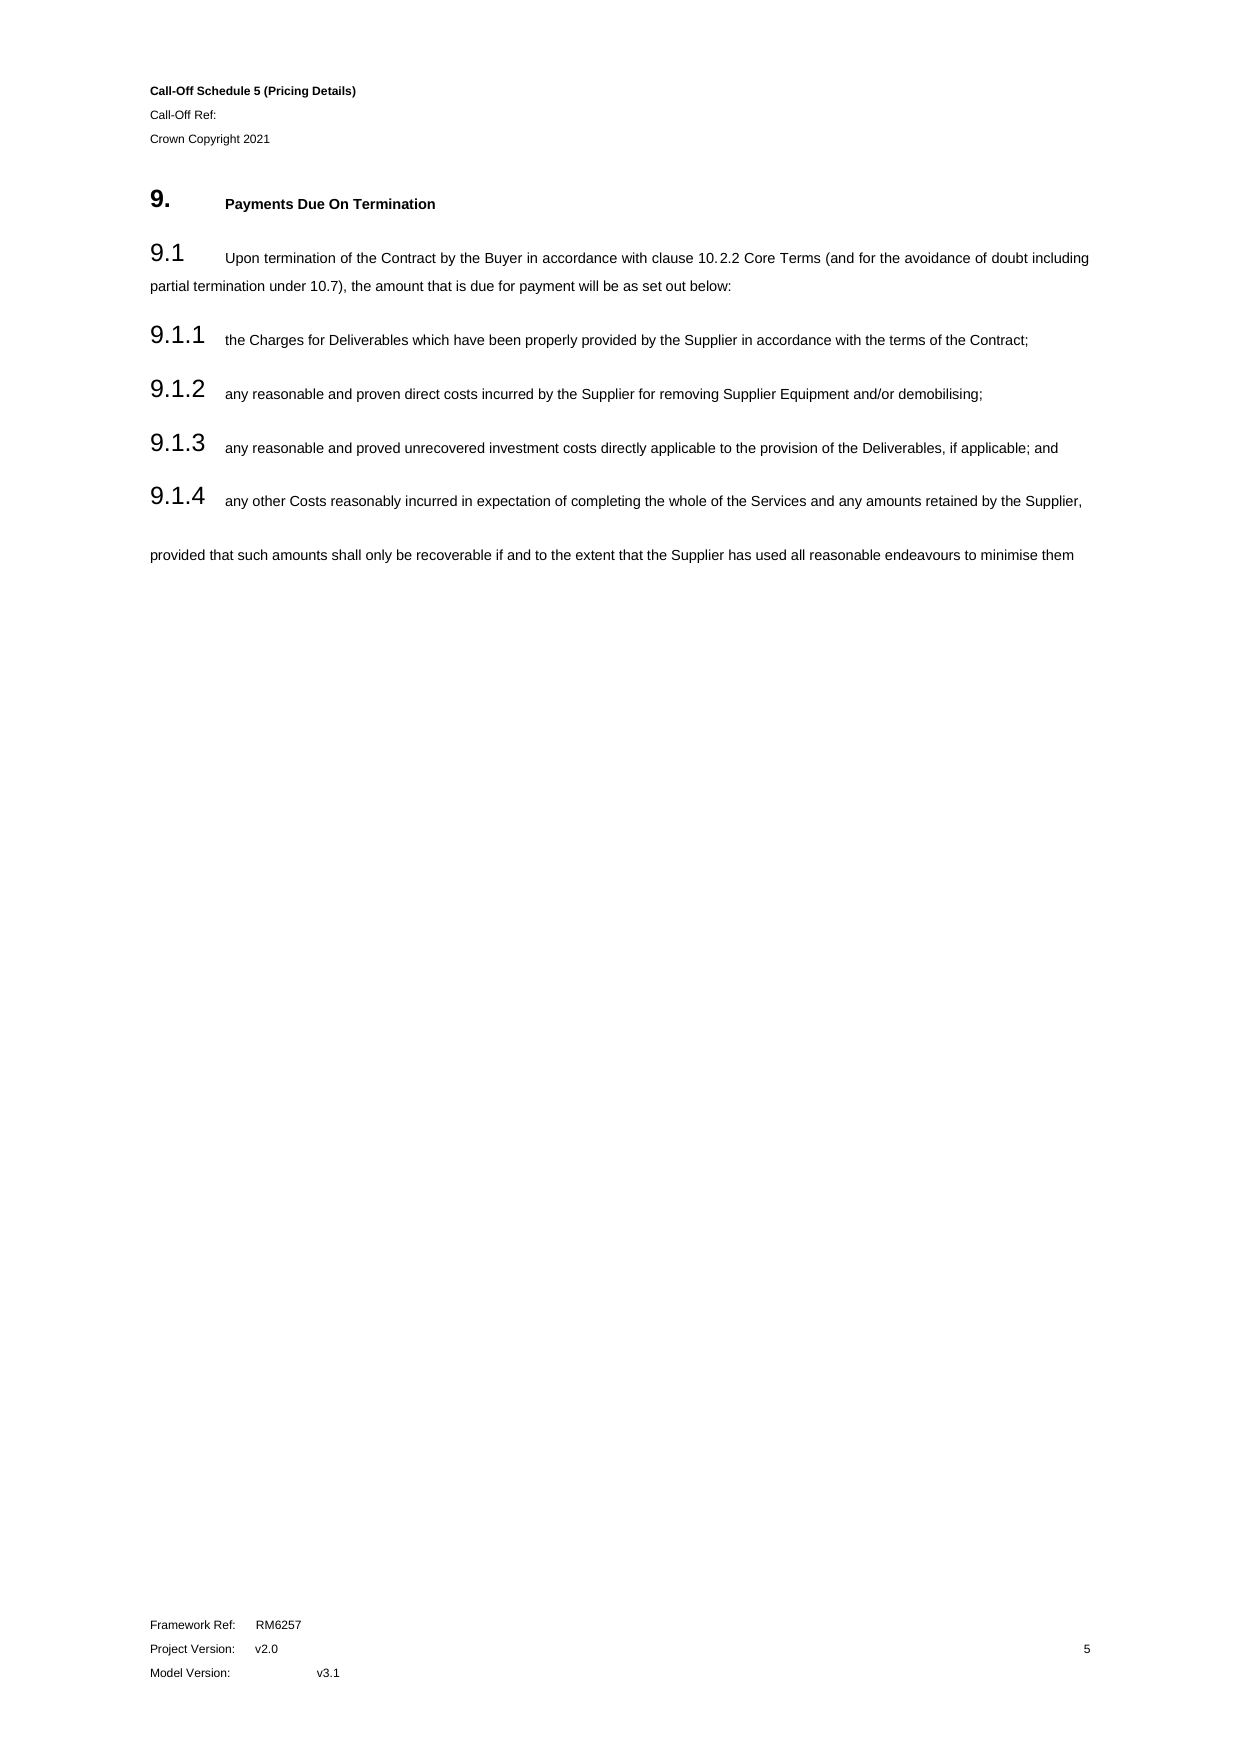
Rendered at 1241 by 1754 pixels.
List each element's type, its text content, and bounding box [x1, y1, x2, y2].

list any reasonable and proven direct costs incurred by the Supplier for removing Supplier Equipment and/or demobilising; [150, 374, 1090, 402]
list any other Costs reasonably incurred in expectation of completing the whole of the Services and any amounts retained by the Supplier, [150, 481, 1090, 510]
list the Charges for Deliverables which have been properly provided by the Supplier in accordance with the terms of the Contract; [150, 320, 1090, 349]
list Upon termination of the Contract by the Buyer in accordance with clause 10.2.2 Core Terms (and for the avoidance of doubt including partial termination under 10.7), the amount that is due for payment will be as set out below: [150, 237, 1090, 295]
list any reasonable and proved unrecovered investment costs directly applicable to the provision of the Deliverables, if applicable; and [150, 427, 1090, 456]
list Payments Due On Termination [150, 184, 1090, 212]
text provided that such amounts shall only be recoverable if and to the extent that the Supplier has used all reasonable endeavours to minimise them [150, 535, 1090, 564]
